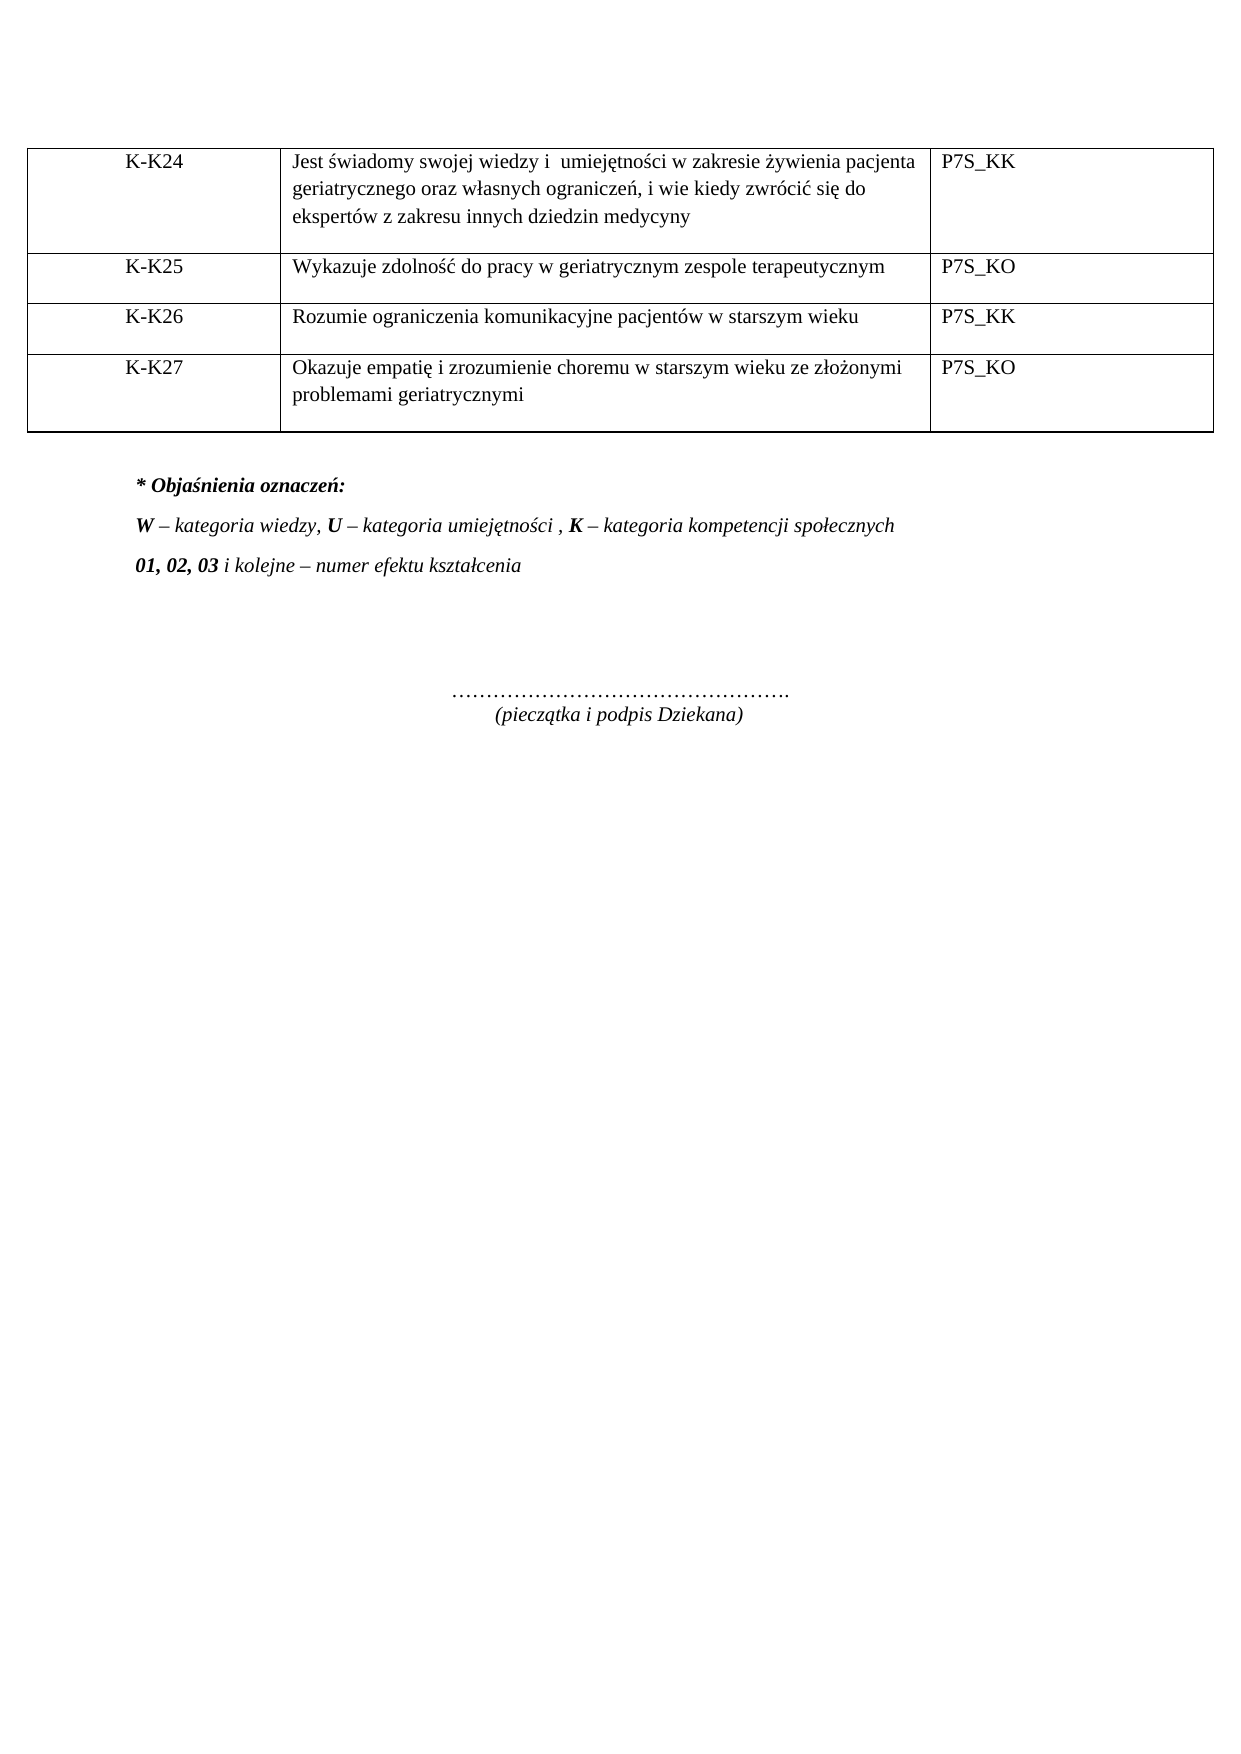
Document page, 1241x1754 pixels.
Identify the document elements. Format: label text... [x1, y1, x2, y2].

table_cell Rozumie ograniczenia komunikacyjne pacjentów w starszym wieku [281, 304, 930, 353]
table_cell K-K24 [28, 149, 280, 253]
text * Objaśnienia oznaczeń: [135, 472, 1105, 497]
table_cell P7S_KO [931, 355, 1213, 431]
table_cell P7S_KK [931, 304, 1213, 353]
text 01, 02, 03 i kolejne – numer efektu kształcenia [135, 553, 1105, 577]
text W – kategoria wiedzy, U – kategoria umiejętności , K – kategoria kompetencji społecznych [135, 513, 1105, 537]
table_cell K-K25 [28, 254, 280, 303]
table_cell P7S_KO [931, 254, 1213, 303]
table_cell Wykazuje zdolność do pracy w geriatrycznym zespole terapeutycznym [281, 254, 930, 303]
text (pieczątka i podpis Dziekana) [135, 702, 1105, 726]
table_cell K-K27 [28, 355, 280, 431]
table_cell Okazuje empatię i zrozumienie choremu w starszym wieku ze złożonymi problemami geriatrycznymi [281, 355, 930, 431]
table_cell K-K26 [28, 304, 280, 353]
table_cell P7S_KK [931, 149, 1213, 253]
table_cell Jest świadomy swojej wiedzy i umiejętności w zakresie żywienia pacjenta geriatrycznego oraz własnych ograniczeń, i wie kiedy zwrócić się do ekspertów z zakresu innych dziedzin medycyny [281, 149, 930, 253]
text …………………………………………. [135, 678, 1105, 702]
